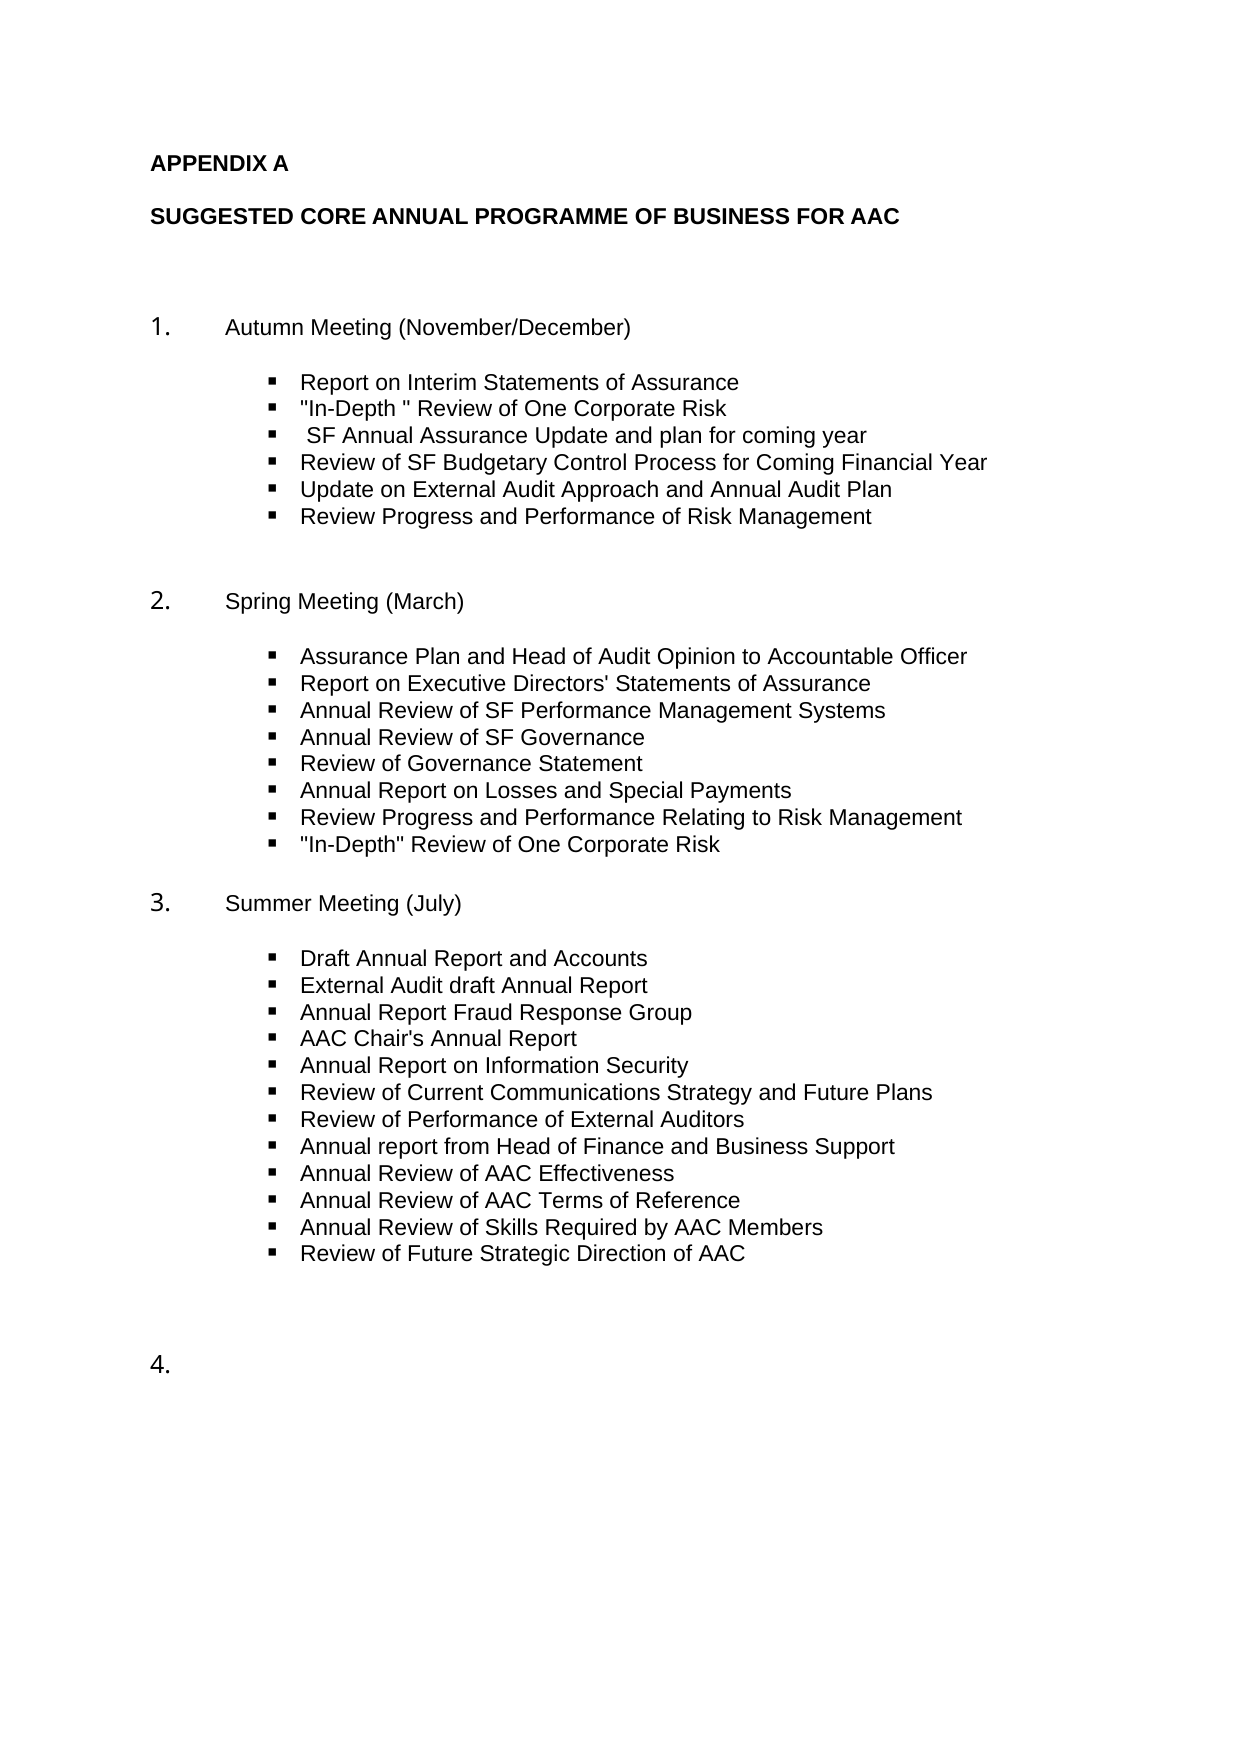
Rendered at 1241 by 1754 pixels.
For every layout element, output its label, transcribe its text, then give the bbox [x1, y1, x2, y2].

list Annual Review of AAC Terms of Reference [266, 1187, 1090, 1213]
list Annual Review of Skills Required by AAC Members [266, 1213, 1090, 1240]
text Summer Meeting (July) [150, 884, 1090, 918]
list Report on Interim Statements of Assurance [266, 368, 1090, 395]
list Review of SF Budgetary Control Process for Coming Financial Year [266, 449, 1090, 476]
list "In-Depth " Review of One Corporate Risk [266, 395, 1090, 422]
list SF Annual Assurance Update and plan for coming year [266, 422, 1090, 449]
list Annual Report on Losses and Special Payments [266, 777, 1090, 804]
list Annual Review of AAC Effectiveness [266, 1160, 1090, 1187]
text APPENDIX A [150, 150, 1090, 176]
text Spring Meeting (March) [150, 582, 1090, 617]
list Annual Report Fraud Response Group [266, 998, 1090, 1025]
list External Audit draft Annual Report [266, 972, 1090, 998]
list Annual Review of SF Performance Management Systems [266, 697, 1090, 723]
list Autumn Meeting (November/December) [150, 308, 1090, 342]
list Annual Review of SF Governance [266, 723, 1090, 750]
list Draft Annual Report and Accounts [266, 945, 1090, 972]
list Review of Future Strategic Direction of AAC [266, 1240, 1090, 1267]
list Annual Report on Information Security [266, 1052, 1090, 1079]
text SUGGESTED CORE ANNUAL PROGRAMME OF BUSINESS FOR AAC [150, 203, 1090, 229]
list Review of Current Communications Strategy and Future Plans [266, 1079, 1090, 1106]
list "In-Depth" Review of One Corporate Risk [266, 831, 1090, 858]
list Review Progress and Performance Relating to Risk Management [266, 804, 1090, 831]
list Review of Governance Statement [266, 750, 1090, 777]
list Review Progress and Performance of Risk Management [266, 503, 1090, 530]
list Report on Executive Directors' Statements of Assurance [266, 670, 1090, 697]
list AAC Chair's Annual Report [266, 1025, 1090, 1052]
list Assurance Plan and Head of Audit Opinion to Accountable Officer [266, 643, 1090, 670]
list Annual report from Head of Finance and Business Support [266, 1133, 1090, 1160]
list Review of Performance of External Auditors [266, 1106, 1090, 1133]
list Update on External Audit Approach and Annual Audit Plan [266, 476, 1090, 503]
